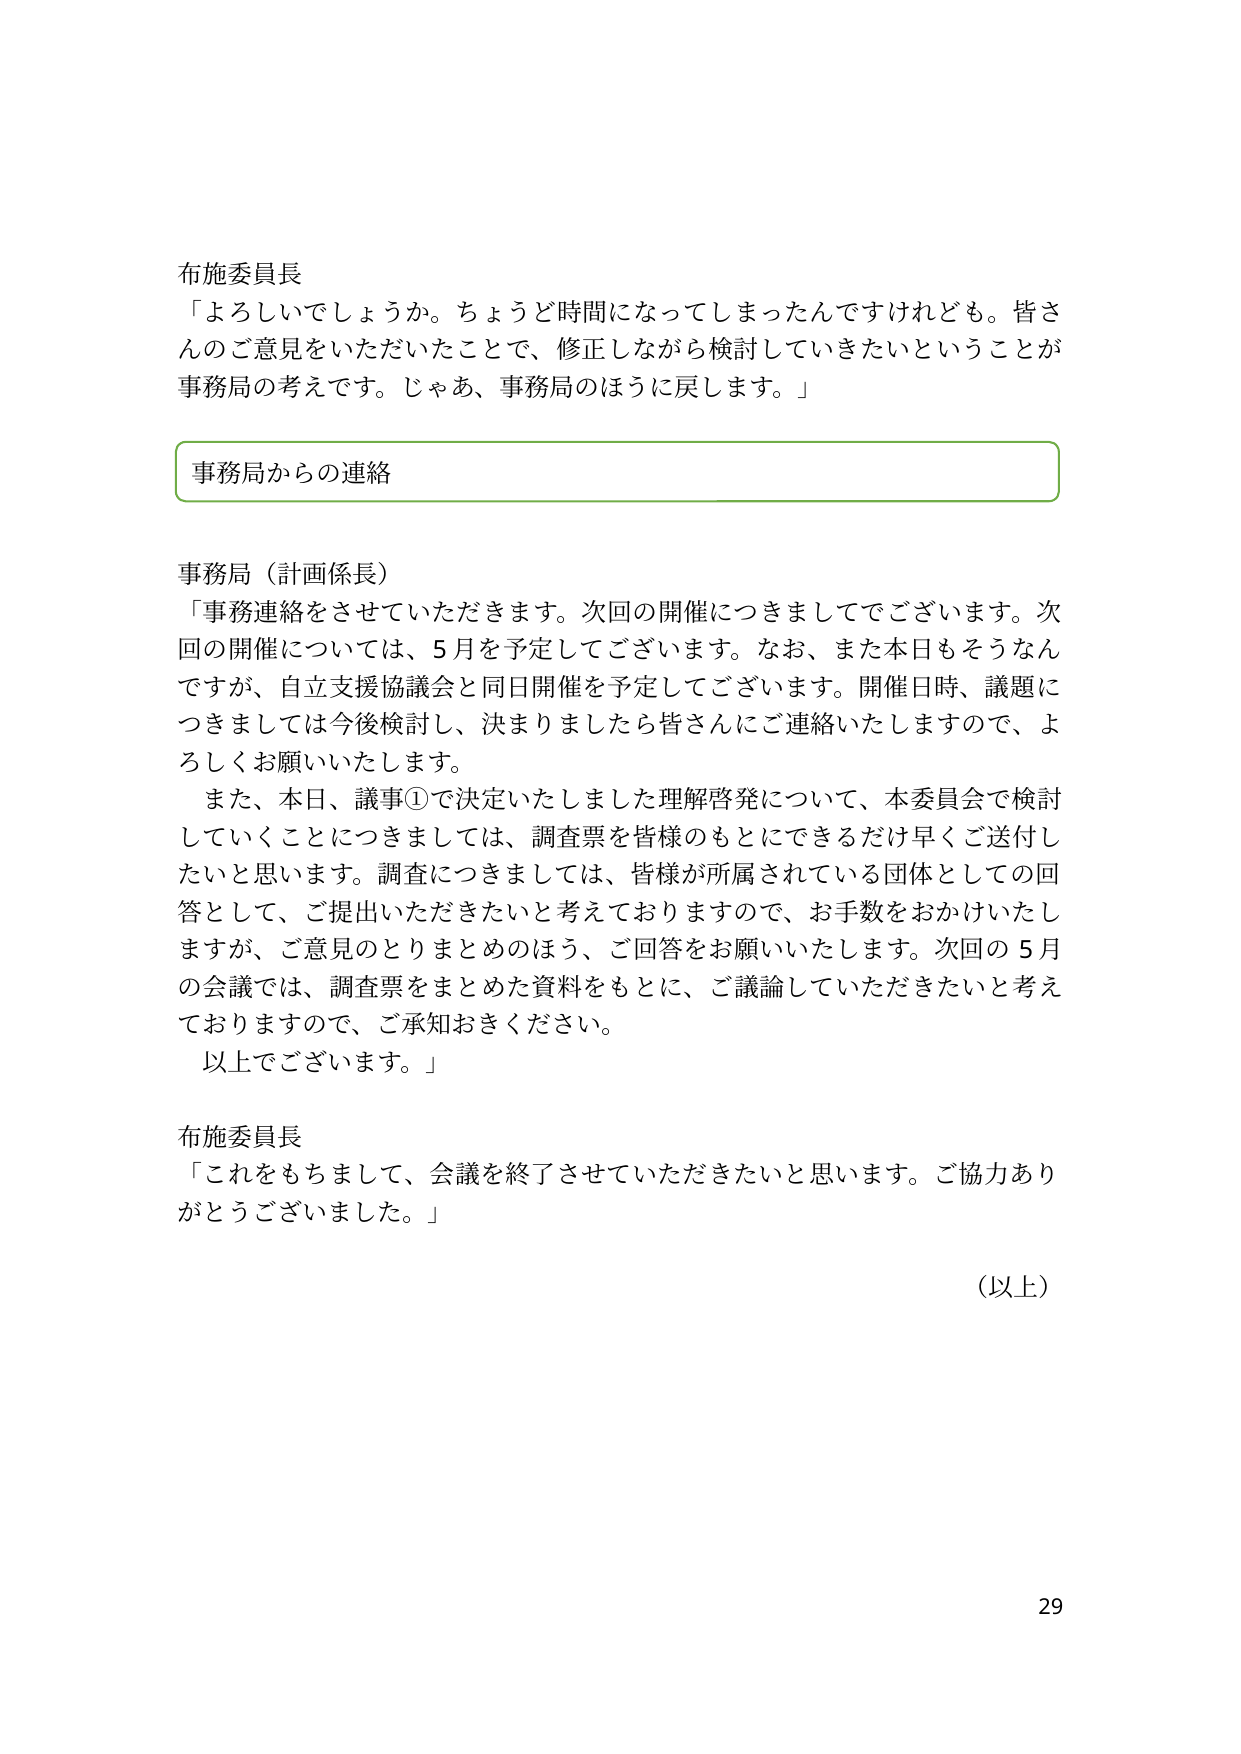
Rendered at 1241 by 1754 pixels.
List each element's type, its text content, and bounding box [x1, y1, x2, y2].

text 「よろしいでしょうか。ちょうど時間になってしまったんですけれども。皆さんのご意見をいただいたことで、修正しながら検討していきたいということが事務局の考えです。じゃあ、事務局のほうに戻します。」 [177, 292, 1063, 404]
text 事務局（計画係長） [177, 554, 1063, 592]
text 「これをもちまして、会議を終了させていただきたいと思います。ご協力ありがとうございました。」 [177, 1154, 1063, 1229]
text （以上） [177, 1267, 1063, 1304]
text 以上でございます。」 [177, 1042, 1063, 1079]
text また、本日、議事①で決定いたしました理解啓発について、本委員会で検討していくことにつきましては、調査票を皆様のもとにできるだけ早くご送付したいと思います。調査につきましては、皆様が所属されている団体としての回答として、ご提出いただきたいと考えておりますので、お手数をおかけいたしますが、ご意見のとりまとめのほう、ご回答をお願いいたします。次回の5月の会議では、調査票をまとめた資料をもとに、ご議論していただきたいと考えておりますので、ご承知おきください。 [177, 779, 1063, 1042]
text 布施委員長 [177, 1117, 1063, 1154]
text 「事務連絡をさせていただきます。次回の開催につきましてでございます。次回の開催については、5月を予定してございます。なお、また本日もそうなんですが、自立支援協議会と同日開催を予定してございます。開催日時、議題につきましては今後検討し、決まりましたら皆さんにご連絡いたしますので、よろしくお願いいたします。 [177, 592, 1063, 779]
text 布施委員長 [177, 254, 1063, 292]
